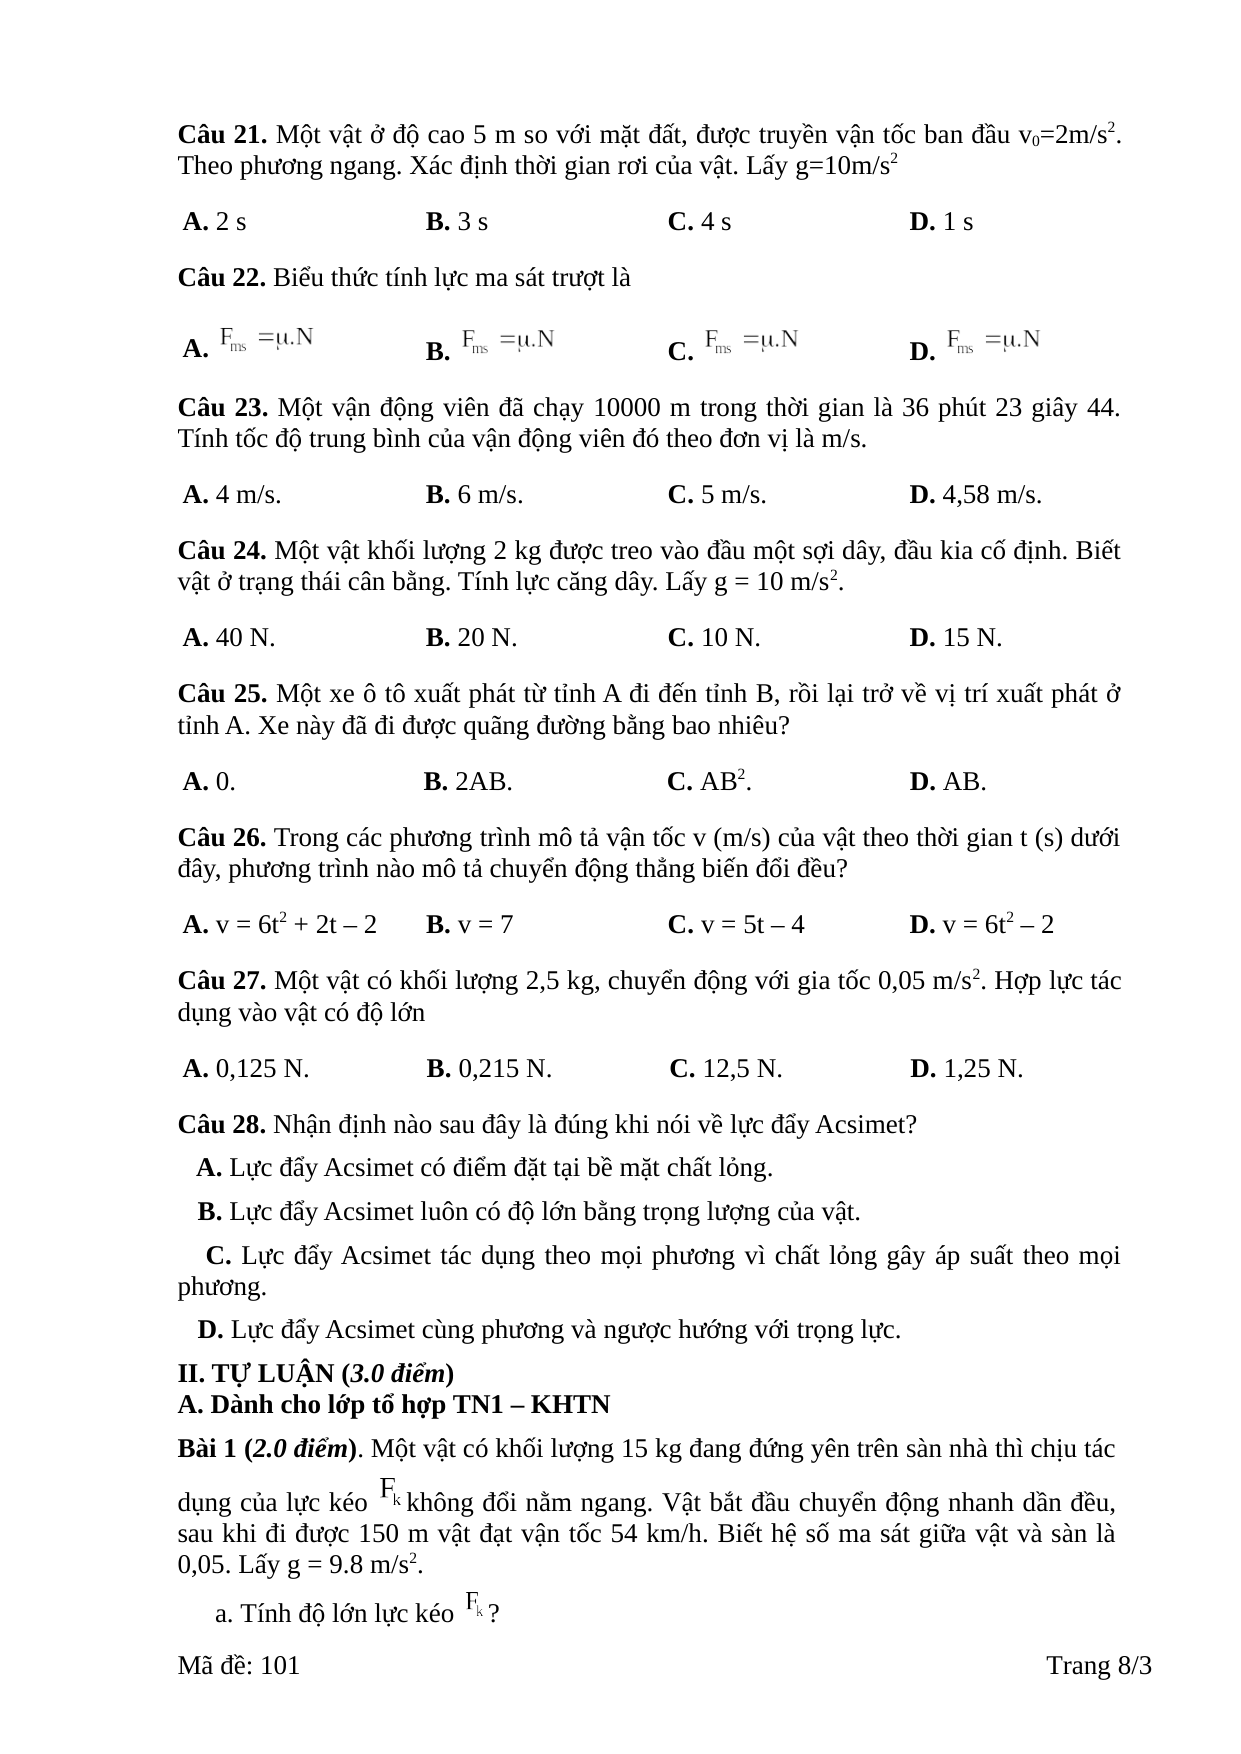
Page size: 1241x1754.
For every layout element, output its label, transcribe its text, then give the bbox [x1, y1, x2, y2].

table_header D. v = 6t2 – 2 [891, 896, 1133, 952]
text C. Lực đẩy Acsimet tác dụng theo mọi phương vì chất lỏng gây áp suất theo mọi phương. [177, 1239, 1122, 1301]
text Câu 24. Một vật khối lượng 2 kg được treo vào đầu một sợi dây, đầu kia cố định. Biết vật ở trạng thái cân bằng. Tính lực căng dây. Lấy g = 10 m/s2. [177, 534, 1122, 596]
table_header C. v = 5t – 4 [650, 896, 891, 952]
text Câu 21. Một vật ở độ cao 5 m so với mặt đất, được truyền vận tốc ban đầu v0=2m/s2. Theo phương ngang. Xác định thời gian rơi của vật. Lấy g=10m/s2 [177, 118, 1122, 180]
table_header B. 2AB. [405, 753, 649, 808]
text Câu 23. Một vận động viên đã chạy 10000 m trong thời gian là 36 phút 23 giây 44. Tính tốc độ trung bình của vận động viên đó theo đơn vị là m/s. [177, 391, 1122, 453]
table_header D. 1,25 N. [892, 1039, 1133, 1095]
text B. Lực đẩy Acsimet luôn có độ lớn bằng trọng lượng của vật. [177, 1195, 1122, 1226]
text Câu 22. Biểu thức tính lực ma sát trượt là [177, 262, 1122, 293]
table_header A. 0,125 N. [166, 1039, 408, 1095]
table_header B. 0,215 N. [409, 1039, 651, 1095]
text A. Dành cho lớp tổ hợp TN1 – KHTN [177, 1388, 1122, 1419]
table_header C. 5 m/s. [650, 466, 891, 522]
table_header A. 4 m/s. [166, 466, 408, 522]
table_header D. 15 N. [891, 609, 1133, 665]
table_header B. 6 m/s. [408, 466, 649, 522]
table_header A. 40 N. [166, 609, 408, 665]
table_header D. [891, 305, 1133, 378]
text Câu 25. Một xe ô tô xuất phát từ tỉnh A đi đến tỉnh B, rồi lại trở về vị trí xuất phát ở tỉnh A. Xe này đã đi được quãng đường bằng bao nhiêu? [177, 678, 1122, 740]
table_header A. 2 s [166, 193, 408, 249]
text Câu 26. Trong các phương trình mô tả vận tốc v (m/s) của vật theo thời gian t (s) dưới đây, phương trình nào mô tả chuyển động thẳng biến đổi đều? [177, 821, 1122, 883]
table_header B. 3 s [408, 193, 649, 249]
table_header C. 10 N. [650, 609, 891, 665]
table_header C. 12,5 N. [651, 1039, 892, 1095]
text a. Tính độ lớn lực kéo ? [177, 1580, 1117, 1628]
table_header C. AB2. [649, 753, 892, 808]
table_header A. v = 6t2 + 2t – 2 [166, 896, 408, 952]
text II. TỰ LUẬN (3.0 điểm) [177, 1357, 1122, 1388]
text Bài 1 (2.0 điểm). Một vật có khối lượng 15 kg đang đứng yên trên sàn nhà thì chịu tác dụng của lực kéo không đổi nằm ngang. Vật bắt đầu chuyển động nhanh dần đều, sau khi đi được 150 m vật đạt vận tốc 54 km/h. Biết hệ số ma sát giữa vật và sàn là 0,05. Lấy g = 9.8 m/s2. [177, 1432, 1117, 1580]
table_header D. 4,58 m/s. [891, 466, 1133, 522]
table_header D. AB. [892, 753, 1133, 808]
table_header C. 4 s [650, 193, 891, 249]
table_header D. 1 s [891, 193, 1133, 249]
table_header B. 20 N. [408, 609, 649, 665]
table_header A. 0. [166, 753, 405, 808]
text D. Lực đẩy Acsimet cùng phương và ngược hướng với trọng lực. [177, 1314, 1122, 1345]
table_header C. [650, 305, 891, 378]
table_header A. [166, 305, 408, 378]
table_header B. v = 7 [408, 896, 649, 952]
table_header B. [408, 305, 649, 378]
text Câu 27. Một vật có khối lượng 2,5 kg, chuyển động với gia tốc 0,05 m/s2. Hợp lực tác dụng vào vật có độ lớn [177, 964, 1122, 1027]
text A. Lực đẩy Acsimet có điểm đặt tại bề mặt chất lỏng. [177, 1152, 1122, 1183]
text Câu 28. Nhận định nào sau đây là đúng khi nói về lực đẩy Acsimet? [177, 1108, 1122, 1139]
